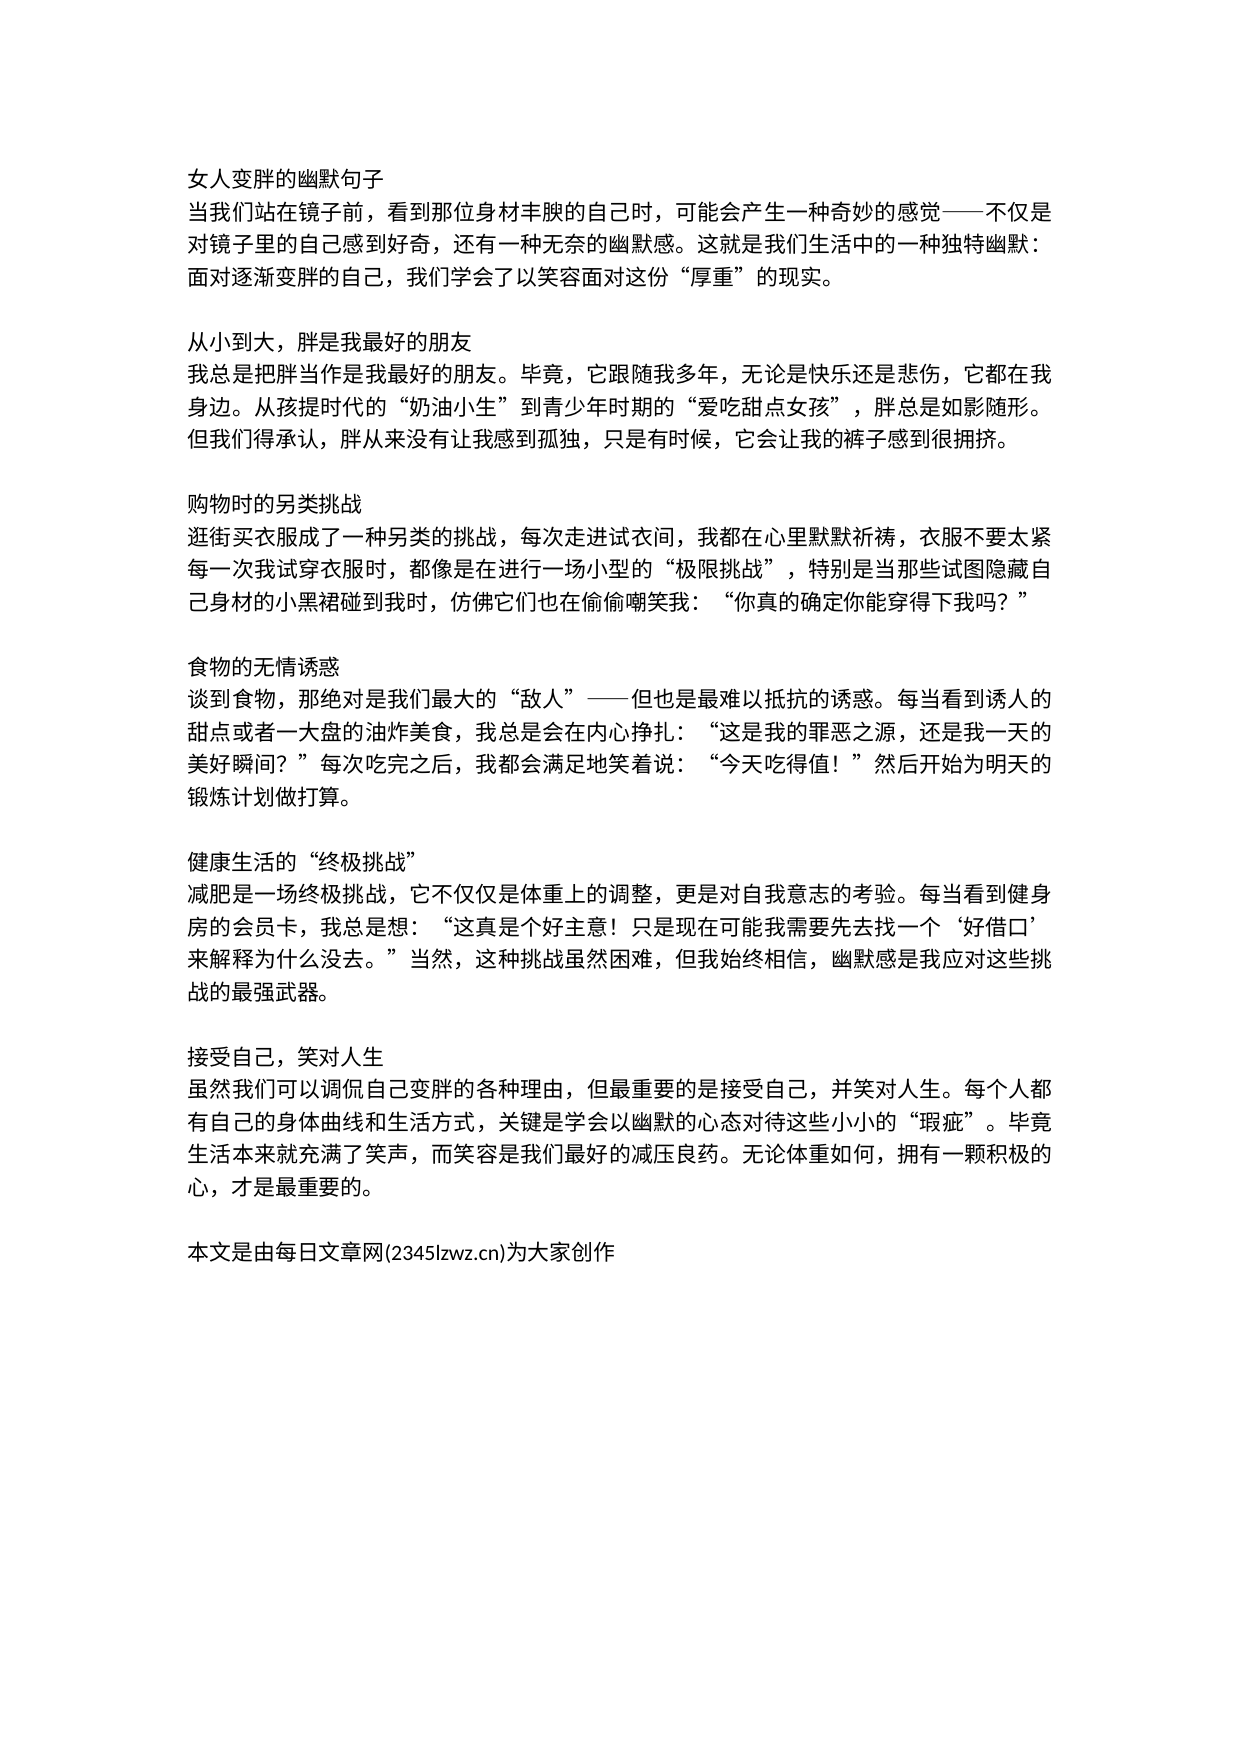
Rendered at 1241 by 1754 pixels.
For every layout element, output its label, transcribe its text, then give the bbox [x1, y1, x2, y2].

text 女人变胖的幽默句子 [187, 162, 1053, 194]
text 购物时的另类挑战 [187, 487, 1053, 519]
text 虽然我们可以调侃自己变胖的各种理由，但最重要的是接受自己，并笑对人生。每个人都有自己的身体曲线和生活方式，关键是学会以幽默的心态对待这些小小的“瑕疵”。毕竟，生活本来就充满了笑声，而笑容是我们最好的减压良药。无论体重如何，拥有一颗积极的心，才是最重要的。 [187, 1072, 1053, 1202]
text 谈到食物，那绝对是我们最大的“敌人”——但也是最难以抵抗的诱惑。每当看到诱人的甜点或者一大盘的油炸美食，我总是会在内心挣扎：“这是我的罪恶之源，还是我一天的美好瞬间？”每次吃完之后，我都会满足地笑着说：“今天吃得值！”然后开始为明天的锻炼计划做打算。 [187, 682, 1053, 812]
text 本文是由每日文章网(2345lzwz.cn)为大家创作 [187, 1234, 1053, 1267]
text 我总是把胖当作是我最好的朋友。毕竟，它跟随我多年，无论是快乐还是悲伤，它都在我身边。从孩提时代的“奶油小生”到青少年时期的“爱吃甜点女孩”，胖总是如影随形。但我们得承认，胖从来没有让我感到孤独，只是有时候，它会让我的裤子感到很拥挤。 [187, 357, 1053, 454]
text 接受自己，笑对人生 [187, 1039, 1053, 1072]
text 健康生活的“终极挑战” [187, 844, 1053, 877]
text 减肥是一场终极挑战，它不仅仅是体重上的调整，更是对自我意志的考验。每当看到健身房的会员卡，我总是想：“这真是个好主意！只是现在可能我需要先去找一个‘好借口’来解释为什么没去。”当然，这种挑战虽然困难，但我始终相信，幽默感是我应对这些挑战的最强武器。 [187, 877, 1053, 1007]
text 逛街买衣服成了一种另类的挑战，每次走进试衣间，我都在心里默默祈祷，衣服不要太紧。每一次我试穿衣服时，都像是在进行一场小型的“极限挑战”，特别是当那些试图隐藏自己身材的小黑裙碰到我时，仿佛它们也在偷偷嘲笑我：“你真的确定你能穿得下我吗？” [187, 519, 1053, 617]
text 当我们站在镜子前，看到那位身材丰腴的自己时，可能会产生一种奇妙的感觉——不仅是对镜子里的自己感到好奇，还有一种无奈的幽默感。这就是我们生活中的一种独特幽默：面对逐渐变胖的自己，我们学会了以笑容面对这份“厚重”的现实。 [187, 194, 1053, 292]
text 从小到大，胖是我最好的朋友 [187, 324, 1053, 357]
text 食物的无情诱惑 [187, 649, 1053, 682]
